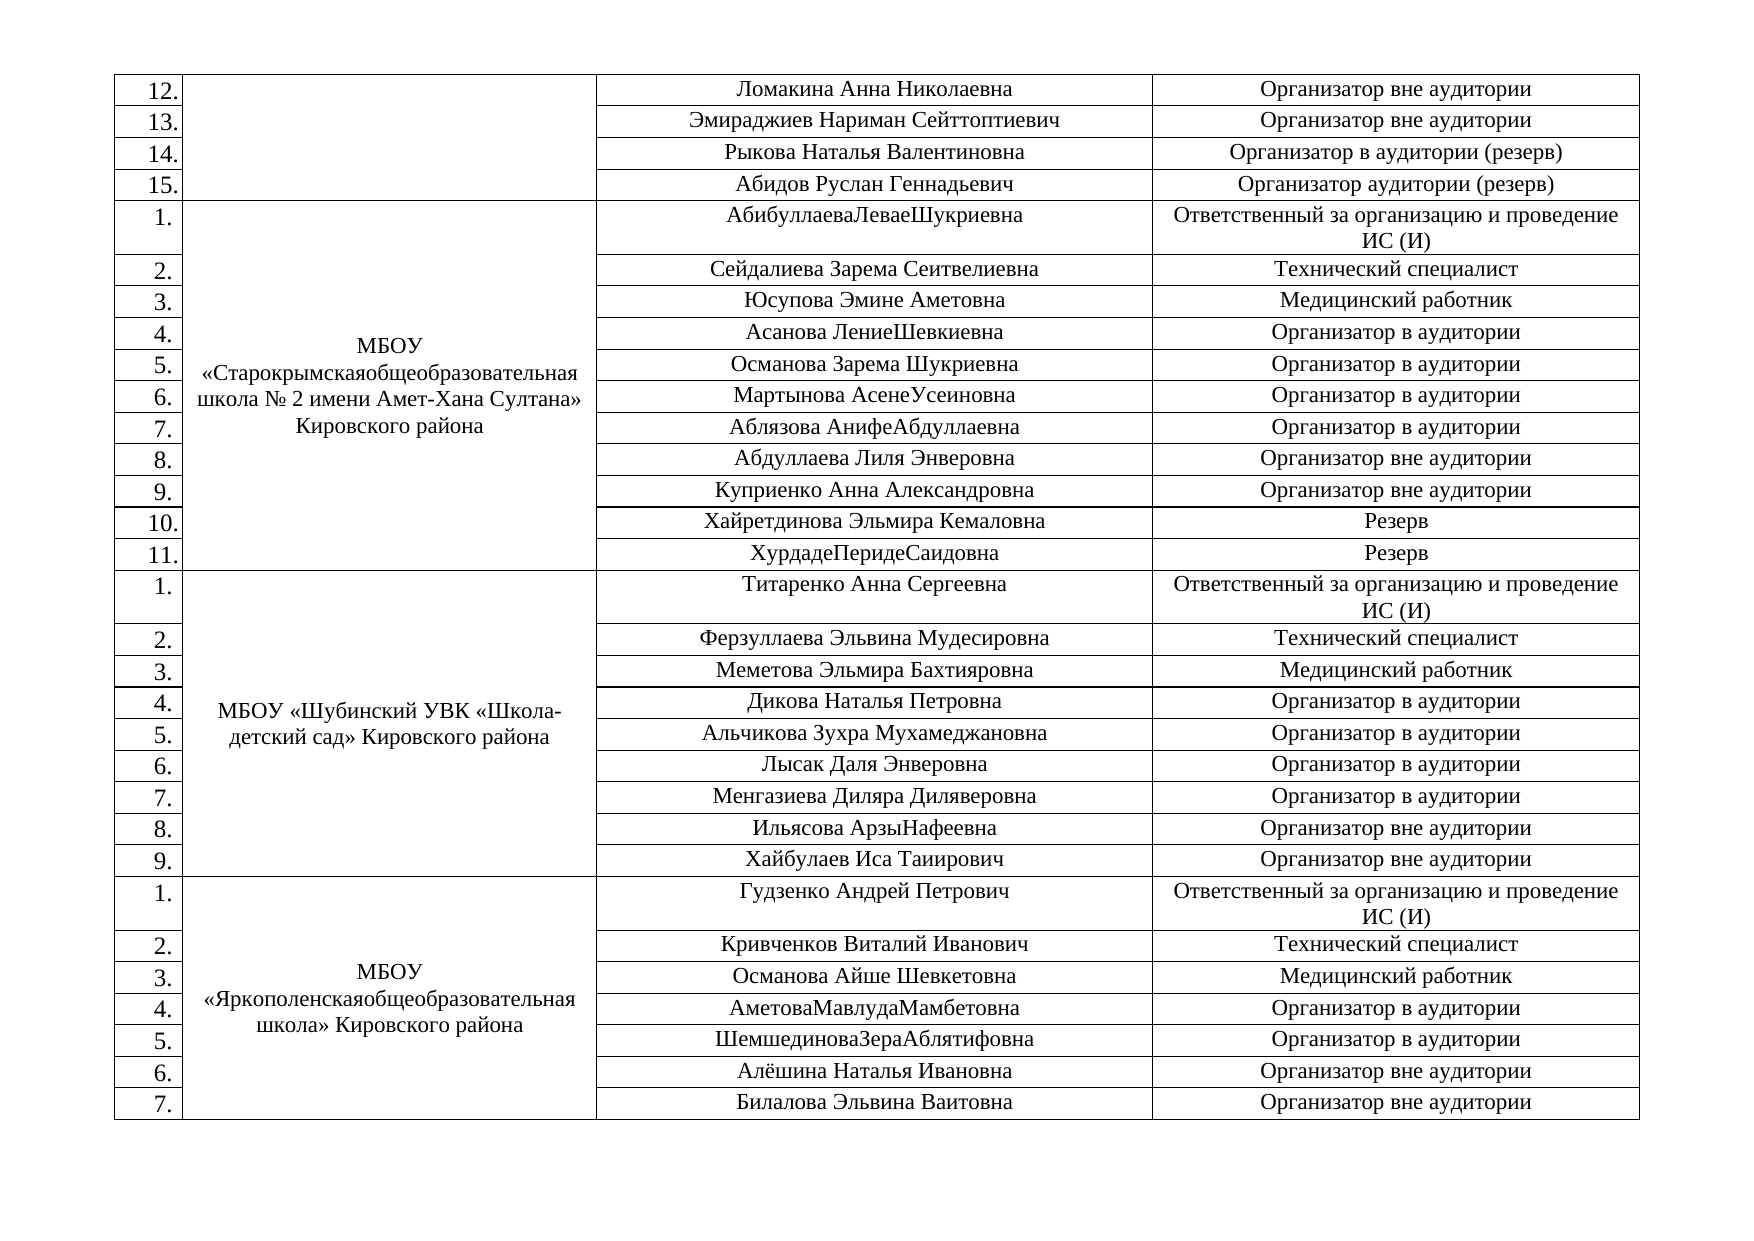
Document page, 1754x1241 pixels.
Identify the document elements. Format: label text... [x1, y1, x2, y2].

table_cell [115, 1088, 182, 1119]
table_cell Ферзуллаева Эльвина Мудесировна [597, 624, 1152, 655]
table_cell Меметова Эльмира Бахтияровна [597, 656, 1152, 686]
table_cell [115, 318, 182, 348]
table_cell Абидов Руслан Геннадьевич [597, 170, 1152, 200]
table_cell [115, 1025, 182, 1056]
table_cell Ильясова АрзыНафеевна [597, 814, 1152, 844]
table_cell Сейдалиева Зарема Сеитвелиевна [597, 255, 1152, 285]
table_cell [115, 962, 182, 993]
table_cell Ответственный за организацию и проведение ИС (И) [1153, 877, 1639, 929]
table_cell [115, 751, 182, 781]
table_cell [115, 508, 182, 538]
table_cell [115, 138, 182, 168]
table_cell Ответственный за организацию и проведение ИС (И) [1153, 201, 1639, 254]
table_cell Организатор в аудитории [1153, 350, 1639, 380]
table_cell Организатор вне аудитории [1153, 476, 1639, 506]
table_cell Организатор аудитории (резерв) [1153, 170, 1639, 200]
table_cell [115, 688, 182, 718]
table_cell [115, 571, 182, 623]
table_cell [115, 75, 182, 105]
table_cell Организатор в аудитории [1153, 318, 1639, 348]
table_cell [115, 413, 182, 443]
table_cell [115, 877, 182, 929]
table_cell МБОУ «Яркополенскаяобщеобразовательная школа» Кировского района [183, 877, 596, 1119]
table_cell Организатор в аудитории [1153, 688, 1639, 718]
table_cell [115, 106, 182, 137]
table_cell Аблязова АнифеАбдуллаевна [597, 413, 1152, 443]
table_cell Организатор вне аудитории [1153, 1057, 1639, 1087]
table_cell Организатор вне аудитории [1153, 845, 1639, 876]
table_cell [115, 656, 182, 686]
table_cell Кривченков Виталий Иванович [597, 931, 1152, 961]
table_cell Организатор в аудитории [1153, 1025, 1639, 1056]
table_cell Организатор в аудитории [1153, 413, 1639, 443]
table_cell Альчикова Зухра Мухамеджановна [597, 719, 1152, 749]
table_cell Хайбулаев Иса Таиирович [597, 845, 1152, 876]
table_cell [115, 994, 182, 1024]
table_cell Эмираджиев Нариман Сейттоптиевич [597, 106, 1152, 137]
table_cell Организатор в аудитории (резерв) [1153, 138, 1639, 168]
table_cell [115, 444, 182, 475]
table_cell [115, 286, 182, 317]
table_cell Технический специалист [1153, 624, 1639, 655]
table_cell [115, 624, 182, 655]
table_cell Организатор в аудитории [1153, 719, 1639, 749]
table_cell Лысак Даля Энверовна [597, 751, 1152, 781]
table_cell Организатор в аудитории [1153, 782, 1639, 813]
table_cell [115, 782, 182, 813]
table_cell Алёшина Наталья Ивановна [597, 1057, 1152, 1087]
table_cell МБОУ «Старокрымскаяобщеобразовательная школа № 2 имени Амет-Хана Султана» Кировского района [183, 201, 596, 569]
table_cell [115, 170, 182, 200]
table_cell Резерв [1153, 508, 1639, 538]
table_cell Ответственный за организацию и проведение ИС (И) [1153, 571, 1639, 623]
table_cell АбибуллаеваЛеваеШукриевна [597, 201, 1152, 254]
table_cell Дикова Наталья Петровна [597, 688, 1152, 718]
table_cell [115, 381, 182, 412]
table_cell Технический специалист [1153, 255, 1639, 285]
table_cell Абдуллаева Лиля Энверовна [597, 444, 1152, 475]
table_cell [115, 255, 182, 285]
table_cell [115, 931, 182, 961]
table_cell [115, 350, 182, 380]
table_cell Организатор в аудитории [1153, 381, 1639, 412]
table_cell [115, 814, 182, 844]
table_cell Резерв [1153, 539, 1639, 569]
table_cell Организатор вне аудитории [1153, 444, 1639, 475]
table_cell Организатор вне аудитории [1153, 814, 1639, 844]
table_cell Медицинский работник [1153, 962, 1639, 993]
table_cell ХурдадеПеридеСаидовна [597, 539, 1152, 569]
table_cell [115, 1057, 182, 1087]
table_cell [115, 539, 182, 569]
table_cell Куприенко Анна Александровна [597, 476, 1152, 506]
table_cell Билалова Эльвина Ваитовна [597, 1088, 1152, 1119]
table_cell Организатор в аудитории [1153, 751, 1639, 781]
table_cell Титаренко Анна Сергеевна [597, 571, 1152, 623]
table_cell Рыкова Наталья Валентиновна [597, 138, 1152, 168]
table_cell АметоваМавлудаМамбетовна [597, 994, 1152, 1024]
table_cell МБОУ «Шубинский УВК «Школа-детский сад» Кировского района [183, 571, 596, 876]
table_cell Османова Айше Шевкетовна [597, 962, 1152, 993]
table_cell Организатор в аудитории [1153, 994, 1639, 1024]
table_cell Технический специалист [1153, 931, 1639, 961]
table_cell [115, 719, 182, 749]
table_cell Юсупова Эмине Аметовна [597, 286, 1152, 317]
table_cell Организатор вне аудитории [1153, 75, 1639, 105]
table_cell [115, 845, 182, 876]
table_cell Медицинский работник [1153, 656, 1639, 686]
table_cell ШемшединоваЗераАблятифовна [597, 1025, 1152, 1056]
table_cell Менгазиева Диляра Диляверовна [597, 782, 1152, 813]
table_cell Гудзенко Андрей Петрович [597, 877, 1152, 929]
table_cell Ломакина Анна Николаевна [597, 75, 1152, 105]
table_cell Хайретдинова Эльмира Кемаловна [597, 508, 1152, 538]
table_cell Османова Зарема Шукриевна [597, 350, 1152, 380]
table_cell Асанова ЛениеШевкиевна [597, 318, 1152, 348]
table_cell Медицинский работник [1153, 286, 1639, 317]
table_cell Мартынова АсенеУсеиновна [597, 381, 1152, 412]
table_cell [115, 476, 182, 506]
table_cell Организатор вне аудитории [1153, 1088, 1639, 1119]
table_cell Организатор вне аудитории [1153, 106, 1639, 137]
table_cell [115, 201, 182, 254]
